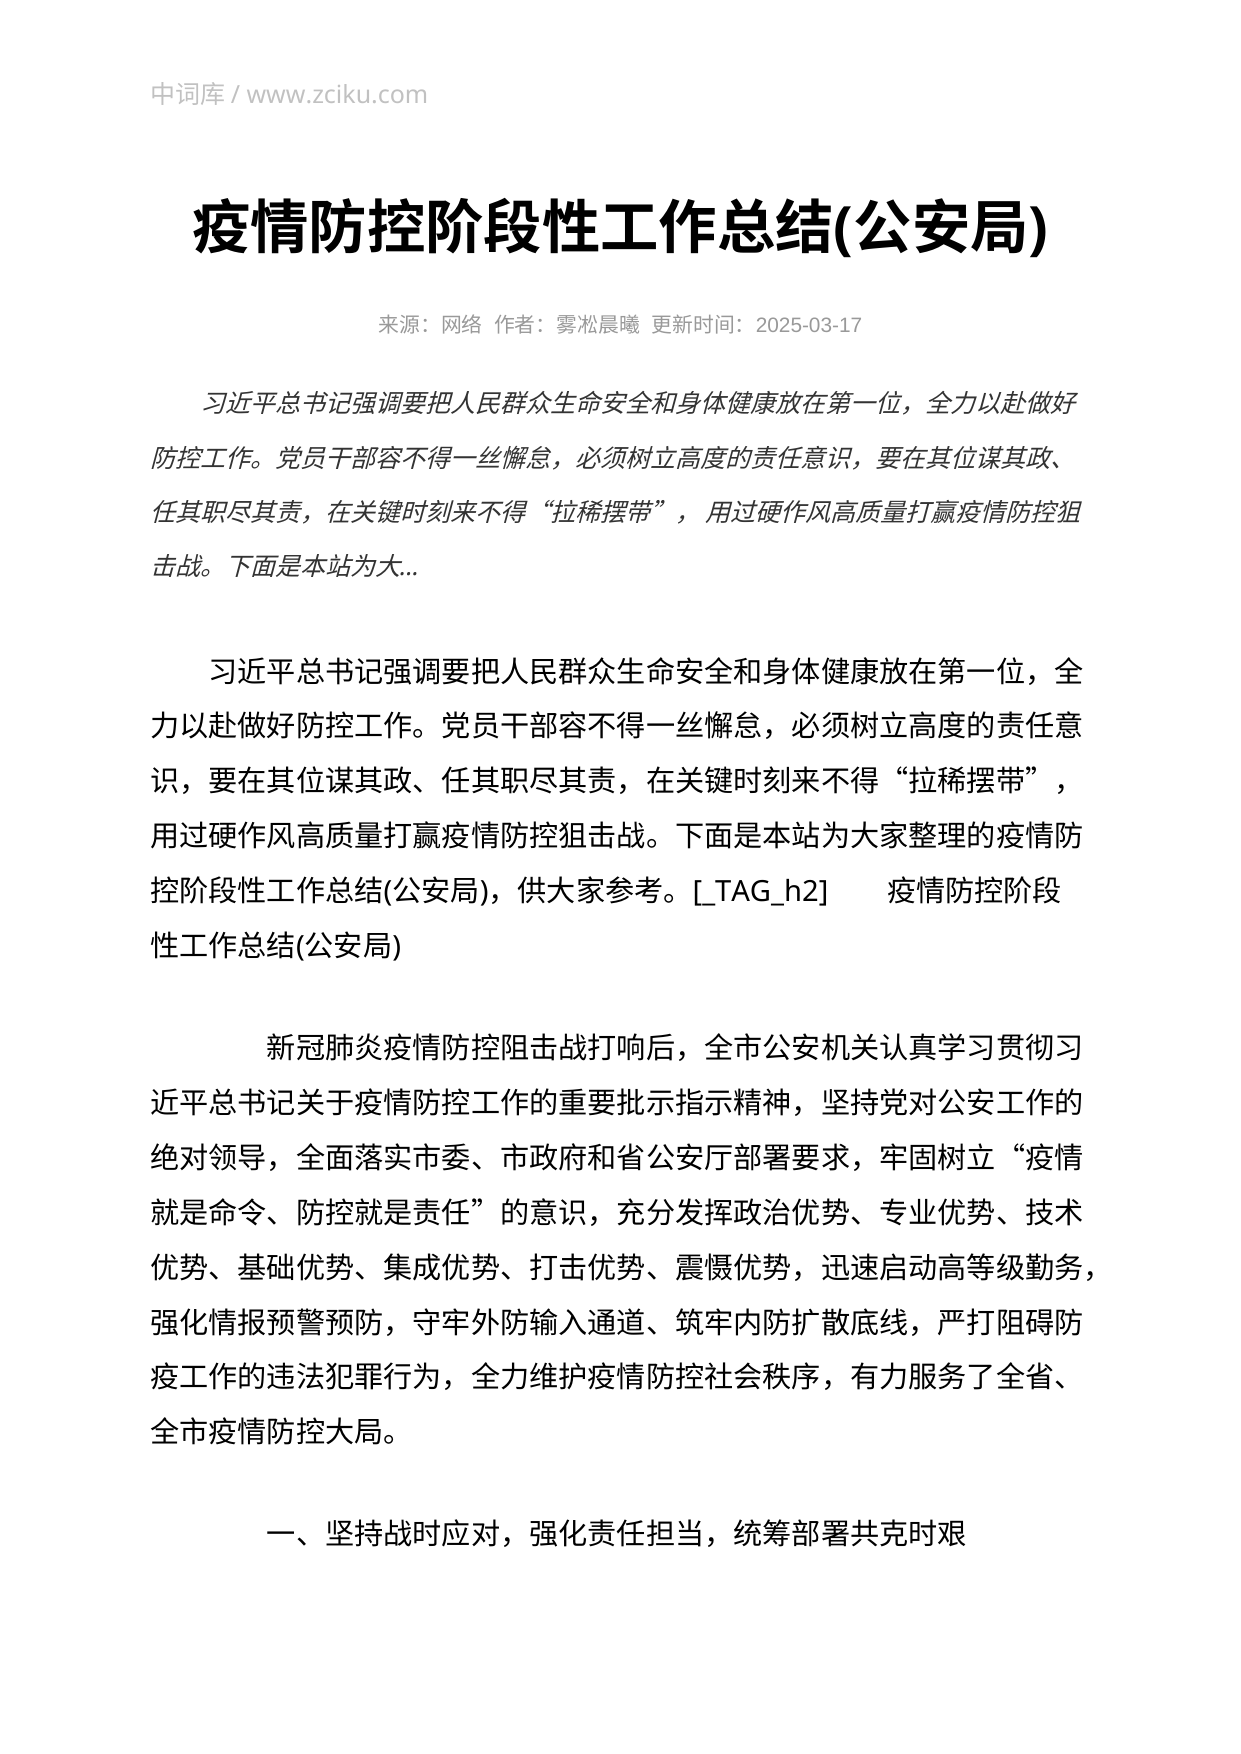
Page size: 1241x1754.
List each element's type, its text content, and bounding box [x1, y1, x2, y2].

text 新冠肺炎疫情防控阻击战打响后，全市公安机关认真学习贯彻习近平总书记关于疫情防控工作的重要批示指示精神，坚持党对公安工作的绝对领导，全面落实市委、市政府和省公安厅部署要求，牢固树立“疫情就是命令、防控就是责任”的意识，充分发挥政治优势、专业优势、技术优势、基础优势、集成优势、打击优势、震慑优势，迅速启动高等级勤务，强化情报预警预防，守牢外防输入通道、筑牢内防扩散底线，严打阻碍防疫工作的违法犯罪行为，全力维护疫情防控社会秩序，有力服务了全省、全市疫情防控大局。 [150, 1025, 1090, 1451]
text 习近平总书记强调要把人民群众生命安全和身体健康放在第一位，全力以赴做好防控工作。党员干部容不得一丝懈怠，必须树立高度的责任意识，要在其位谋其政、任其职尽其责，在关键时刻来不得“拉稀摆带”， 用过硬作风高质量打赢疫情防控狙击战。下面是本站为大家整理的疫情防控阶段性工作总结(公安局)，供大家参考。[_TAG_h2] 疫情防控阶段性工作总结(公安局) [150, 648, 1090, 965]
subtitle 疫情防控阶段性工作总结(公安局) [150, 181, 1090, 266]
text 一、坚持战时应对，强化责任担当，统筹部署共克时艰 [150, 1511, 1090, 1553]
text 习近平总书记强调要把人民群众生命安全和身体健康放在第一位，全力以赴做好防控工作。党员干部容不得一丝懈怠，必须树立高度的责任意识，要在其位谋其政、任其职尽其责，在关键时刻来不得“拉稀摆带”， 用过硬作风高质量打赢疫情防控狙击战。下面是本站为大... [150, 384, 1090, 583]
text 来源：网络 作者：雾凇晨曦 更新时间：2025-03-17 [150, 313, 1090, 337]
